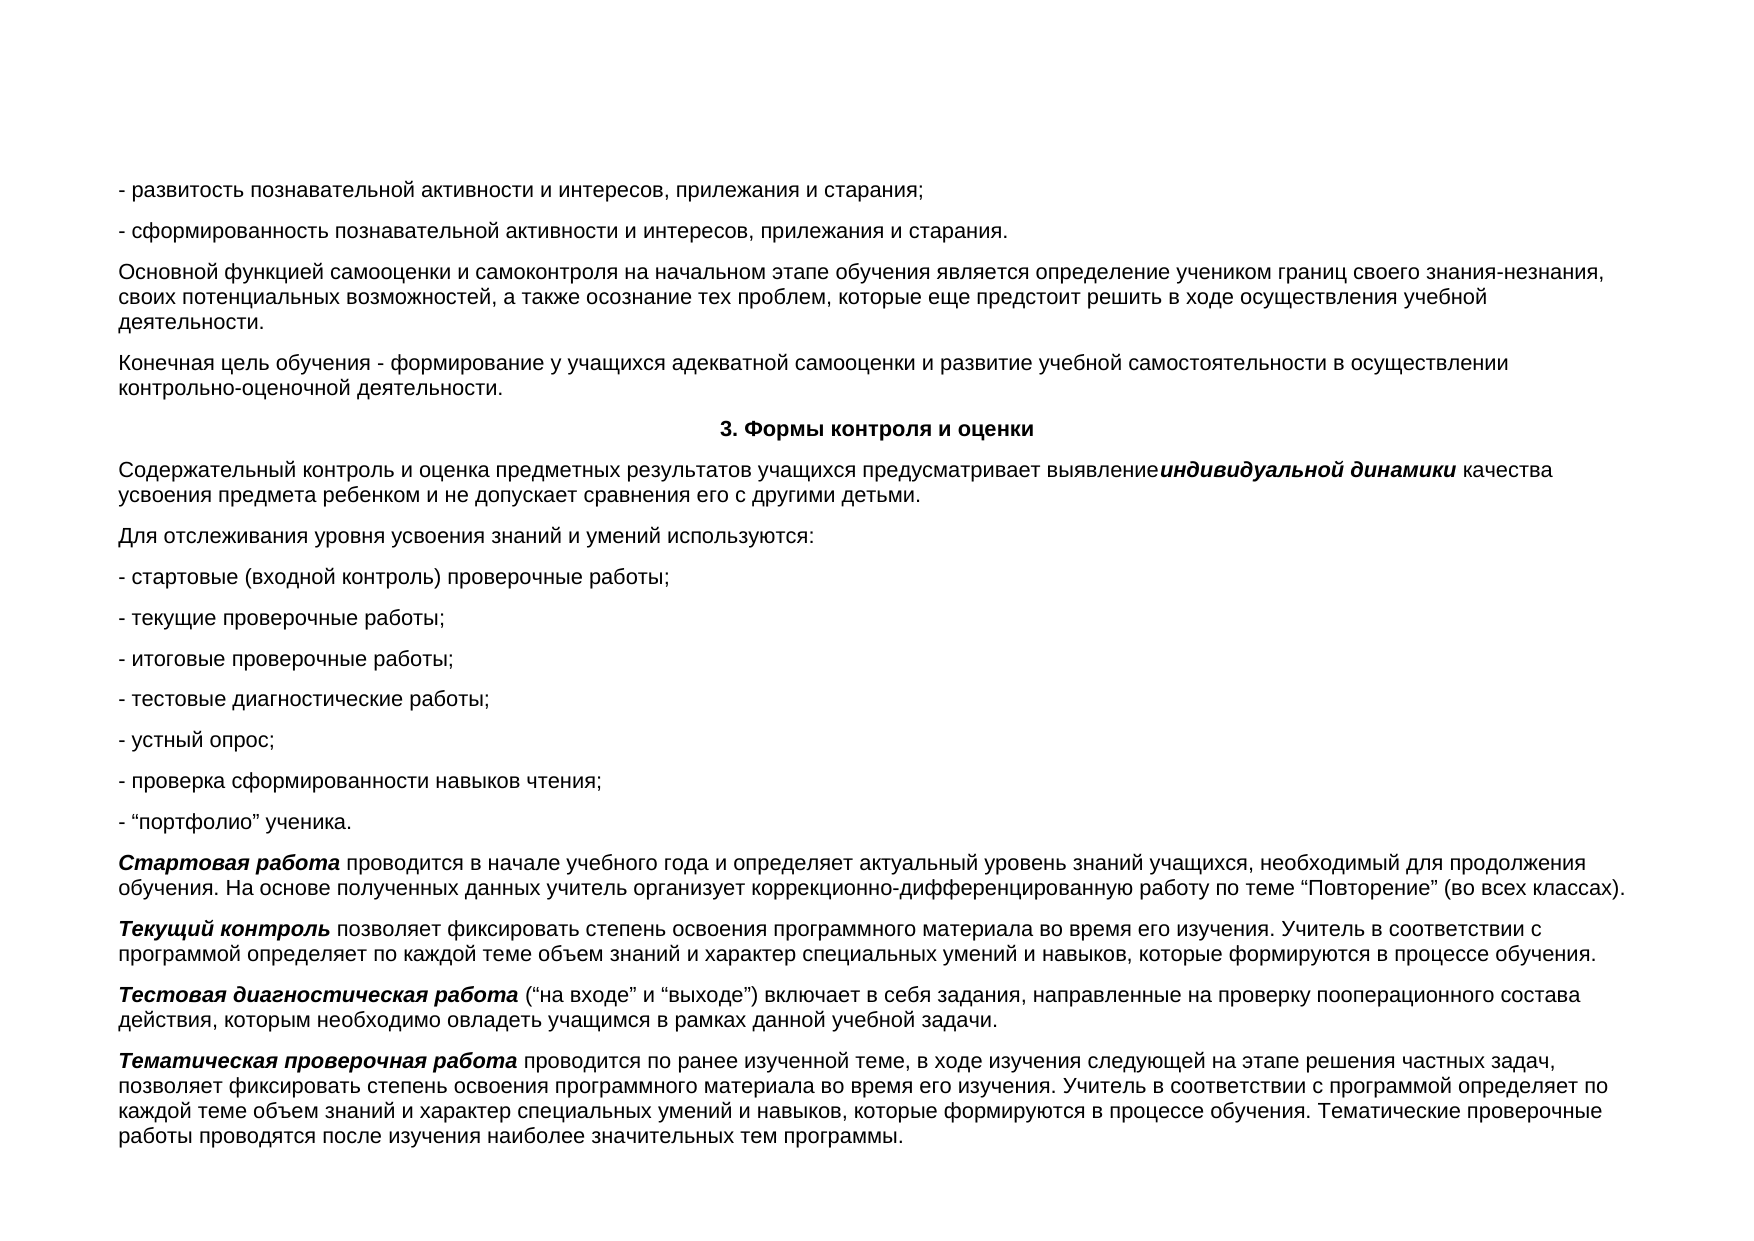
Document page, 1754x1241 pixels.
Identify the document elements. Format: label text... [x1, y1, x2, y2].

text Тематическая проверочная работа проводится по ранее изученной теме, в ходе изучения следующей на этапе решения частных задач, позволяет фиксировать степень освоения программного материала во время его изучения. Учитель в соответствии с программой определяет по каждой теме объем знаний и характер специальных умений и навыков, которые формируются в процессе обучения. Тематические проверочные работы проводятся после изучения наиболее значительных тем программы. [118, 1048, 1636, 1149]
text Основной функцией самооценки и самоконтроля на начальном этапе обучения является определение учеником границ своего знания-незнания, своих потенциальных возможностей, а также осознание тех проблем, которые еще предстоит решить в ходе осуществления учебной деятельности. [118, 259, 1636, 334]
text Для отслеживания уровня усвоения знаний и умений используются: [118, 523, 1636, 548]
text Текущий контроль позволяет фиксировать степень освоения программного материала во время его изучения. Учитель в соответствии с программой определяет по каждой теме объем знаний и характер специальных умений и навыков, которые формируются в процессе обучения. [118, 916, 1636, 966]
text - стартовые (входной контроль) проверочные работы; [118, 564, 1636, 589]
text - итоговые проверочные работы; [118, 646, 1636, 671]
text - текущие проверочные работы; [118, 605, 1636, 630]
text 3. Формы контроля и оценки [118, 416, 1636, 441]
text Содержательный контроль и оценка предметных результатов учащихся предусматривает выявлениеиндивидуальной динамики качества усвоения предмета ребенком и не допускает сравнения его с другими детьми. [118, 457, 1636, 507]
text - сформированность познавательной активности и интересов, прилежания и старания. [118, 218, 1636, 243]
text Стартовая работа проводится в начале учебного года и определяет актуальный уровень знаний учащихся, необходимый для продолжения обучения. На основе полученных данных учитель организует коррекционно-дифференцированную работу по теме “Повторение” (во всех классах). [118, 850, 1636, 900]
text - проверка сформированности навыков чтения; [118, 768, 1636, 793]
text - “портфолио” ученика. [118, 809, 1636, 834]
text - развитость познавательной активности и интересов, прилежания и старания; [118, 177, 1636, 202]
text Конечная цель обучения - формирование у учащихся адекватной самооценки и развитие учебной самостоятельности в осуществлении контрольно-оценочной деятельности. [118, 350, 1636, 401]
text Тестовая диагностическая работа (“на входе” и “выходе”) включает в себя задания, направленные на проверку пооперационного состава действия, которым необходимо овладеть учащимся в рамках данной учебной задачи. [118, 982, 1636, 1032]
text - тестовые диагностические работы; [118, 686, 1636, 712]
text - устный опрос; [118, 727, 1636, 752]
